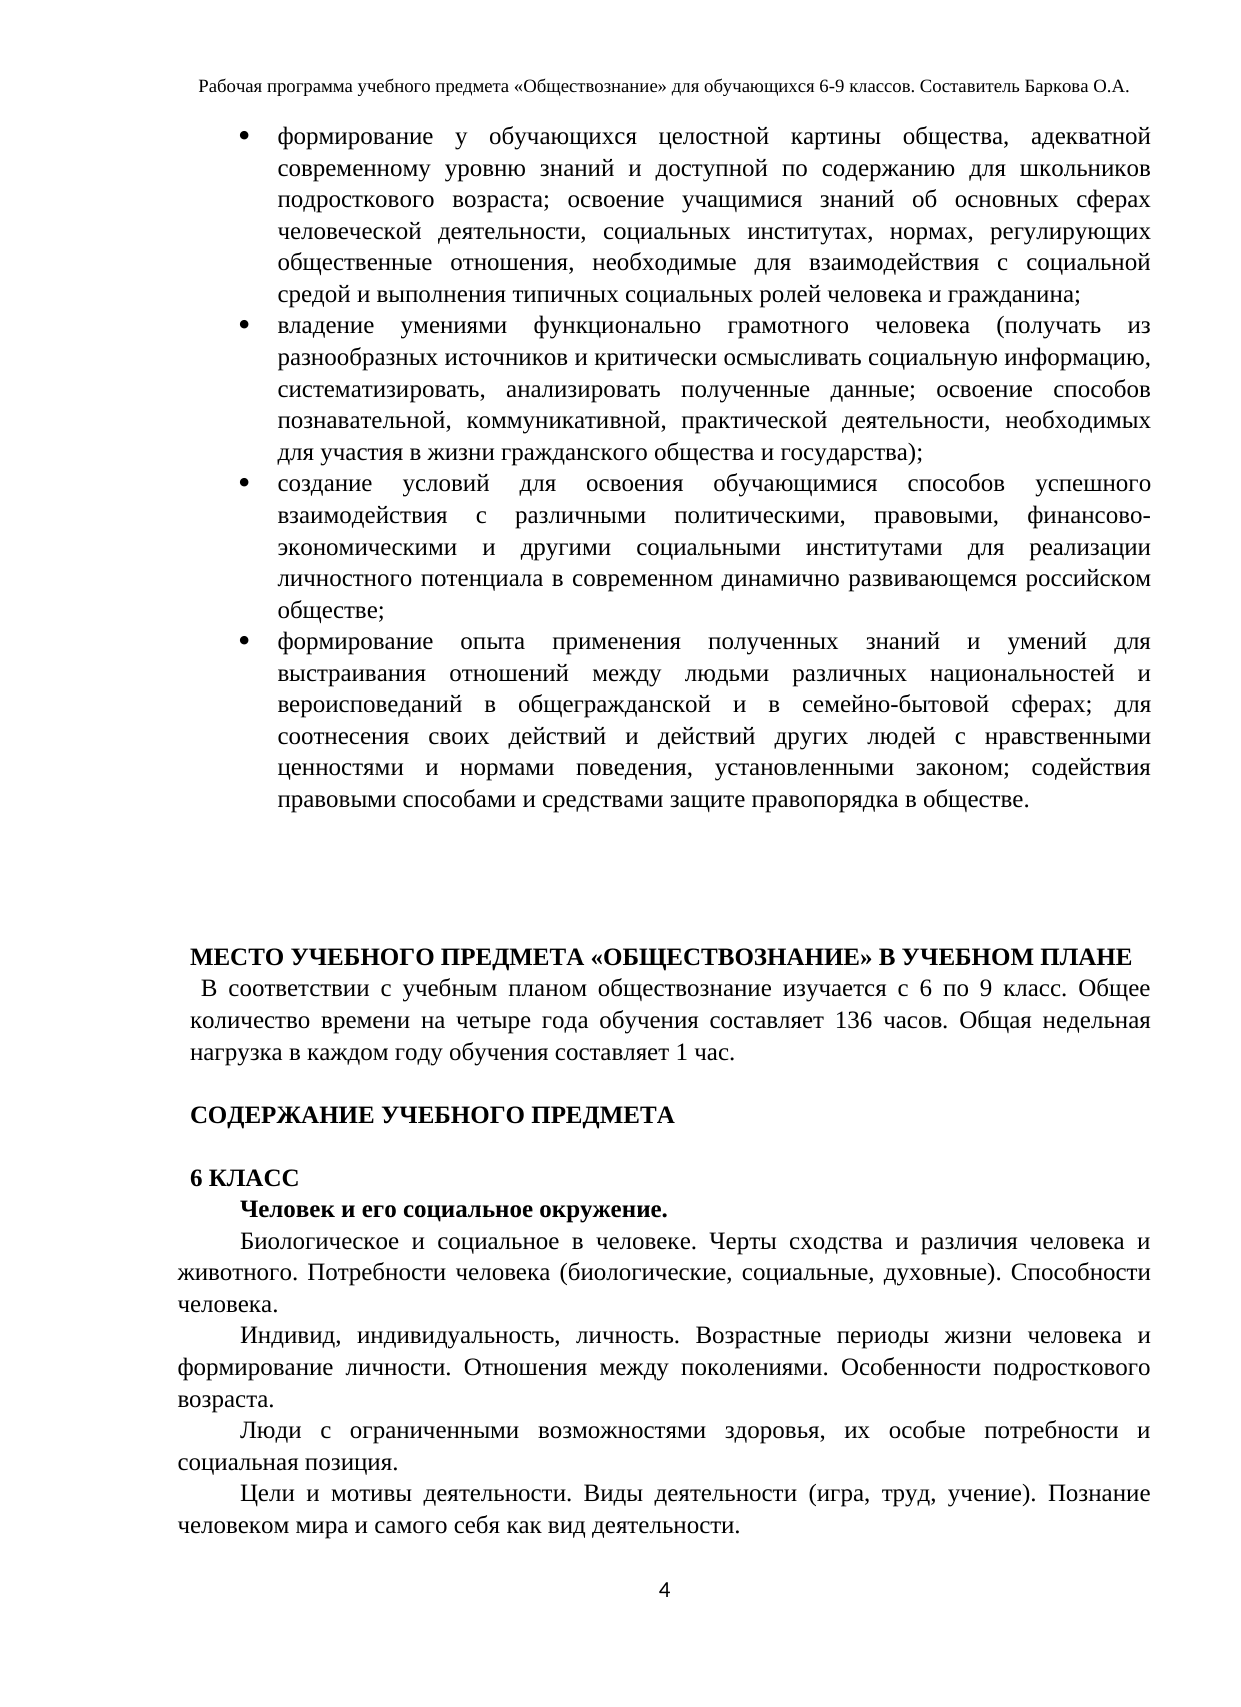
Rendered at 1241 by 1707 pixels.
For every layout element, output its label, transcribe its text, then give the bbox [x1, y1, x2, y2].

text Биологическое и социальное в человеке. Черты сходства и различия человека и животного. Потребности человека (биологические, социальные, духовные). Способности человека. [177, 1226, 1152, 1318]
list формирование у обучающихся целостной картины общества, адекватной современному уровню знаний и доступной по содержанию для школьников подросткового возраста; освоение учащимися знаний об основных сферах человеческой деятельности, социальных институтах, нормах, регулирующих общественные отношения, необходимые для взаимодействия с социальной средой и выполнения типичных социальных ролей человека и гражданина; [240, 121, 1152, 308]
list формирование опыта применения полученных знаний и умений для выстраивания отношений между людьми различных национальностей и вероисповеданий в общегражданской и в семейно-бытовой сферах; для соотнесения своих действий и действий других людей с нравственными ценностями и нормами поведения, установленными законом; содействия правовыми способами и средствами защите правопорядка в обществе. [240, 626, 1152, 813]
text МЕСТО УЧЕБНОГО ПРЕДМЕТА «ОБЩЕСТВОЗНАНИЕ» В УЧЕБНОМ ПЛАНЕ [190, 942, 1152, 971]
text Человек и его социальное окружение. [177, 1194, 1152, 1223]
text Индивид, индивидуальность, личность. Возрастные периоды жизни человека и формирование личности. Отношения между поколениями. Особенности подросткового возраста. [177, 1321, 1152, 1412]
list владение умениями функционально грамотного человека (получать из разнообразных источников и критически осмысливать социальную информацию, систематизировать, анализировать полученные данные; освоение способов познавательной, коммуникативной, практической деятельности, необходимых для участия в жизни гражданского общества и государства); [240, 311, 1152, 466]
text Цели и мотивы деятельности. Виды деятельности (игра, труд, учение). Познание человеком мира и самого себя как вид деятельности. [177, 1478, 1152, 1539]
list создание условий для освоения обучающимися способов успешного взаимодействия с различными политическими, правовыми, финансово-экономическими и другими социальными институтами для реализации личностного потенциала в современном динамично развивающемся российском обществе; [240, 468, 1152, 623]
text СОДЕРЖАНИЕ УЧЕБНОГО ПРЕДМЕТА [190, 1100, 1152, 1128]
text В соответствии с учебным планом обществознание изучается с 6 по 9 класс. Общее количество времени на четыре года обучения составляет 136 часов. Общая недельная нагрузка в каждом году обучения составляет 1 час. [190, 973, 1152, 1065]
text 6 КЛАСС [190, 1163, 1152, 1192]
text Люди с ограниченными возможностями здоровья, их особые потребности и социальная позиция. [177, 1415, 1152, 1476]
